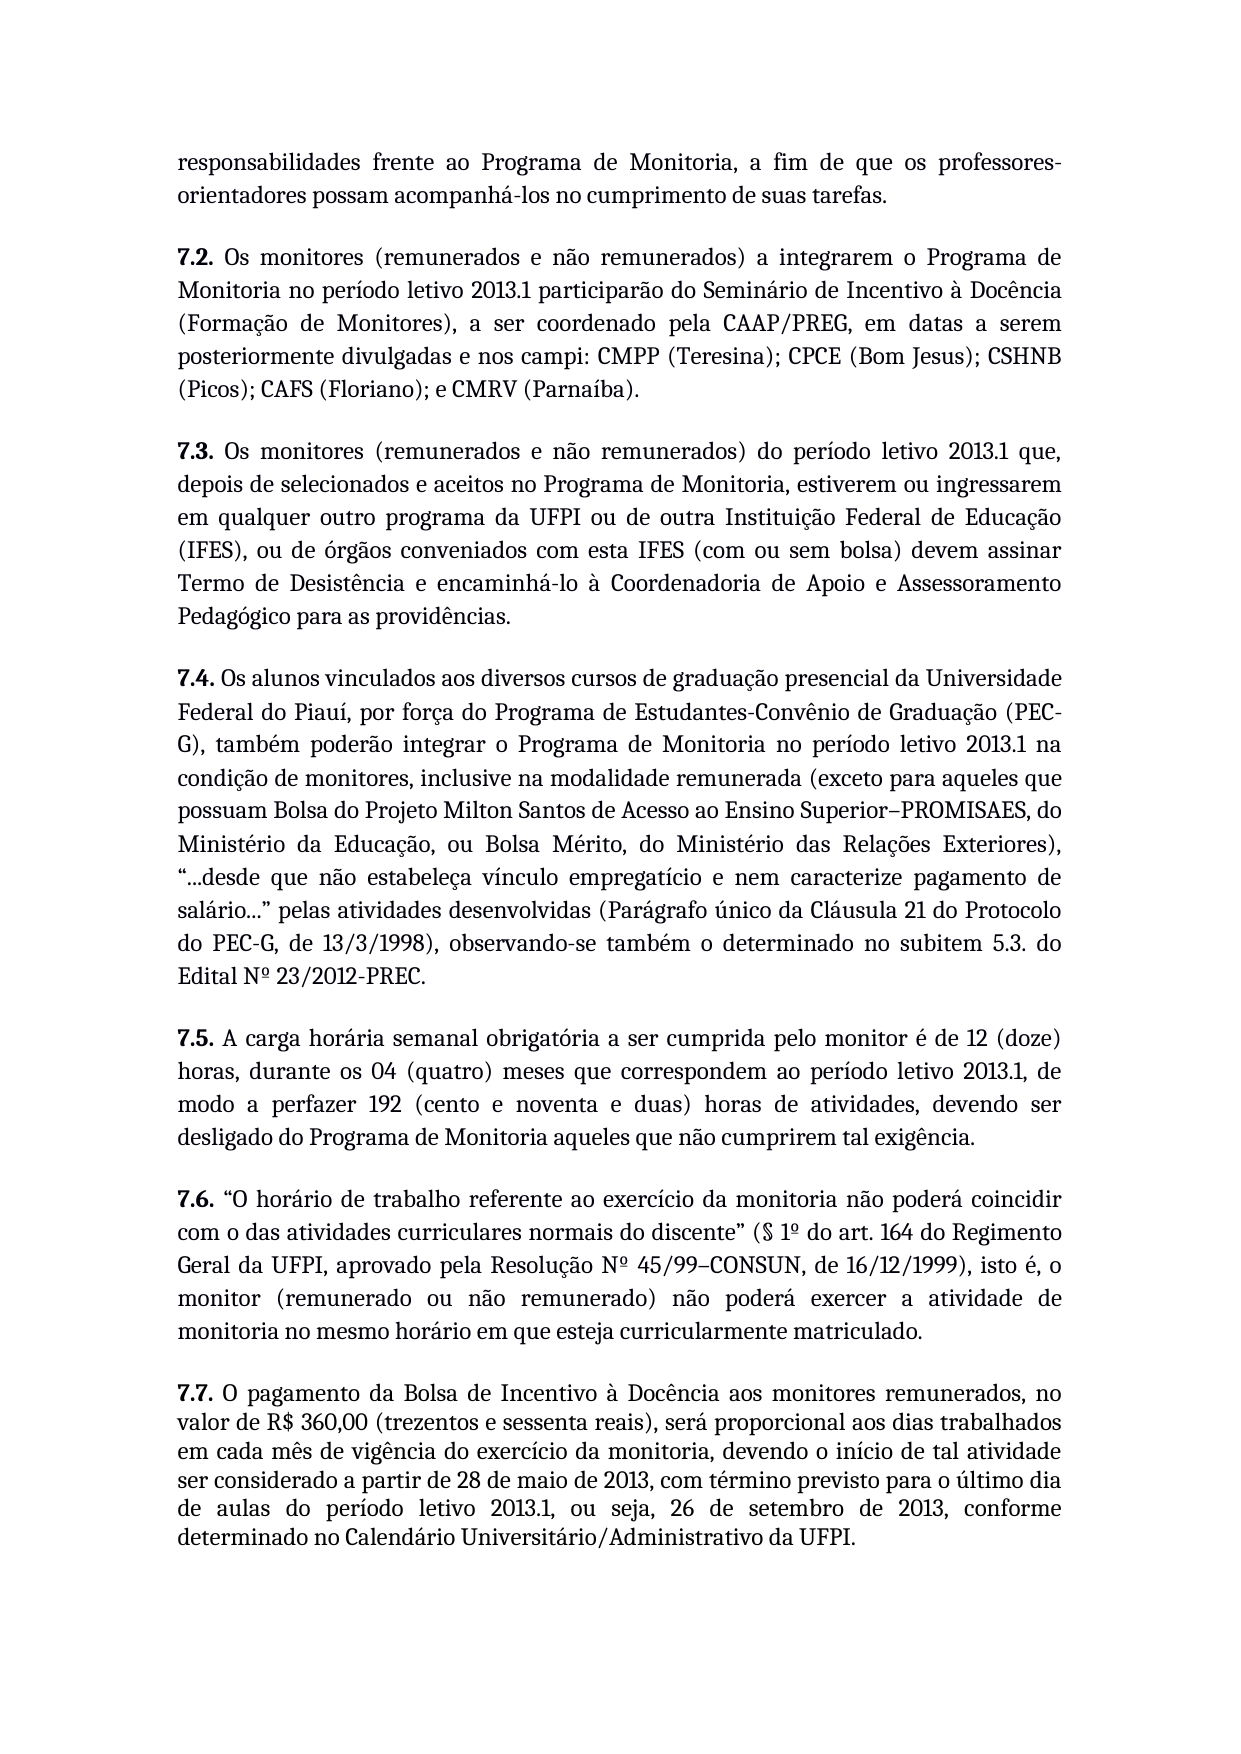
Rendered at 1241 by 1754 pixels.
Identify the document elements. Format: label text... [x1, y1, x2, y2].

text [177, 148, 1063, 209]
text 7.6. “O horário de trabalho referente ao exercício da monitoria não poderá coincidir com o das atividades curriculares normais do discente” (§ 1º do art. 164 do Regimento Geral da UFPI, aprovado pela Resolução Nº 45/99–CONSUN, de 16/12/1999), isto é, o monitor (remunerado ou não remunerado) não poderá exercer a atividade de monitoria no mesmo horário em que esteja curricularmente matriculado. [177, 1185, 1063, 1346]
text 7.4. Os alunos vinculados aos diversos cursos de graduação presencial da Universidade Federal do Piauí, por força do Programa de Estudantes-Convênio de Graduação (PEC-G), também poderão integrar o Programa de Monitoria no período letivo 2013.1 na condição de monitores, inclusive na modalidade remunerada (exceto para aqueles que possuam Bolsa do Projeto Milton Santos de Acesso ao Ensino Superior–PROMISAES, do Ministério da Educação, ou Bolsa Mérito, do Ministério das Relações Exteriores), “...desde que não estabeleça vínculo empregatício e nem caracterize pagamento de salário...” pelas atividades desenvolvidas (Parágrafo único da Cláusula 21 do Protocolo do PEC-G, de 13/3/1998), observando-se também o determinado no subitem 5.3. do Edital Nº 23/2012-PREC. [177, 664, 1063, 990]
text 7.7. O pagamento da Bolsa de Incentivo à Docência aos monitores remunerados, no valor de R$ 360,00 (trezentos e sessenta reais), será proporcional aos dias trabalhados em cada mês de vigência do exercício da monitoria, devendo o início de tal atividade ser considerado a partir de 28 de maio de 2013, com término previsto para o último dia de aulas do período letivo 2013.1, ou seja, 26 de setembro de 2013, conforme determinado no Calendário Universitário/Administrativo da UFPI. [177, 1379, 1063, 1552]
text 7.3. Os monitores (remunerados e não remunerados) do período letivo 2013.1 que, depois de selecionados e aceitos no Programa de Monitoria, estiverem ou ingressarem em qualquer outro programa da UFPI ou de outra Instituição Federal de Educação (IFES), ou de órgãos conveniados com esta IFES (com ou sem bolsa) devem assinar Termo de Desistência e encaminhá-lo à Coordenadoria de Apoio e Assessoramento Pedagógico para as providências. [177, 437, 1063, 631]
text 7.2. Os monitores (remunerados e não remunerados) a integrarem o Programa de Monitoria no período letivo 2013.1 participarão do Seminário de Incentivo à Docência (Formação de Monitores), a ser coordenado pela CAAP/PREG, em datas a serem posteriormente divulgadas e nos campi: CMPP (Teresina); CPCE (Bom Jesus); CSHNB (Picos); CAFS (Floriano); e CMRV (Parnaíba). [177, 243, 1063, 404]
text 7.5. A carga horária semanal obrigatória a ser cumprida pelo monitor é de 12 (doze) horas, durante os 04 (quatro) meses que correspondem ao período letivo 2013.1, de modo a perfazer 192 (cento e noventa e duas) horas de atividades, devendo ser desligado do Programa de Monitoria aqueles que não cumprirem tal exigência. [177, 1024, 1063, 1152]
